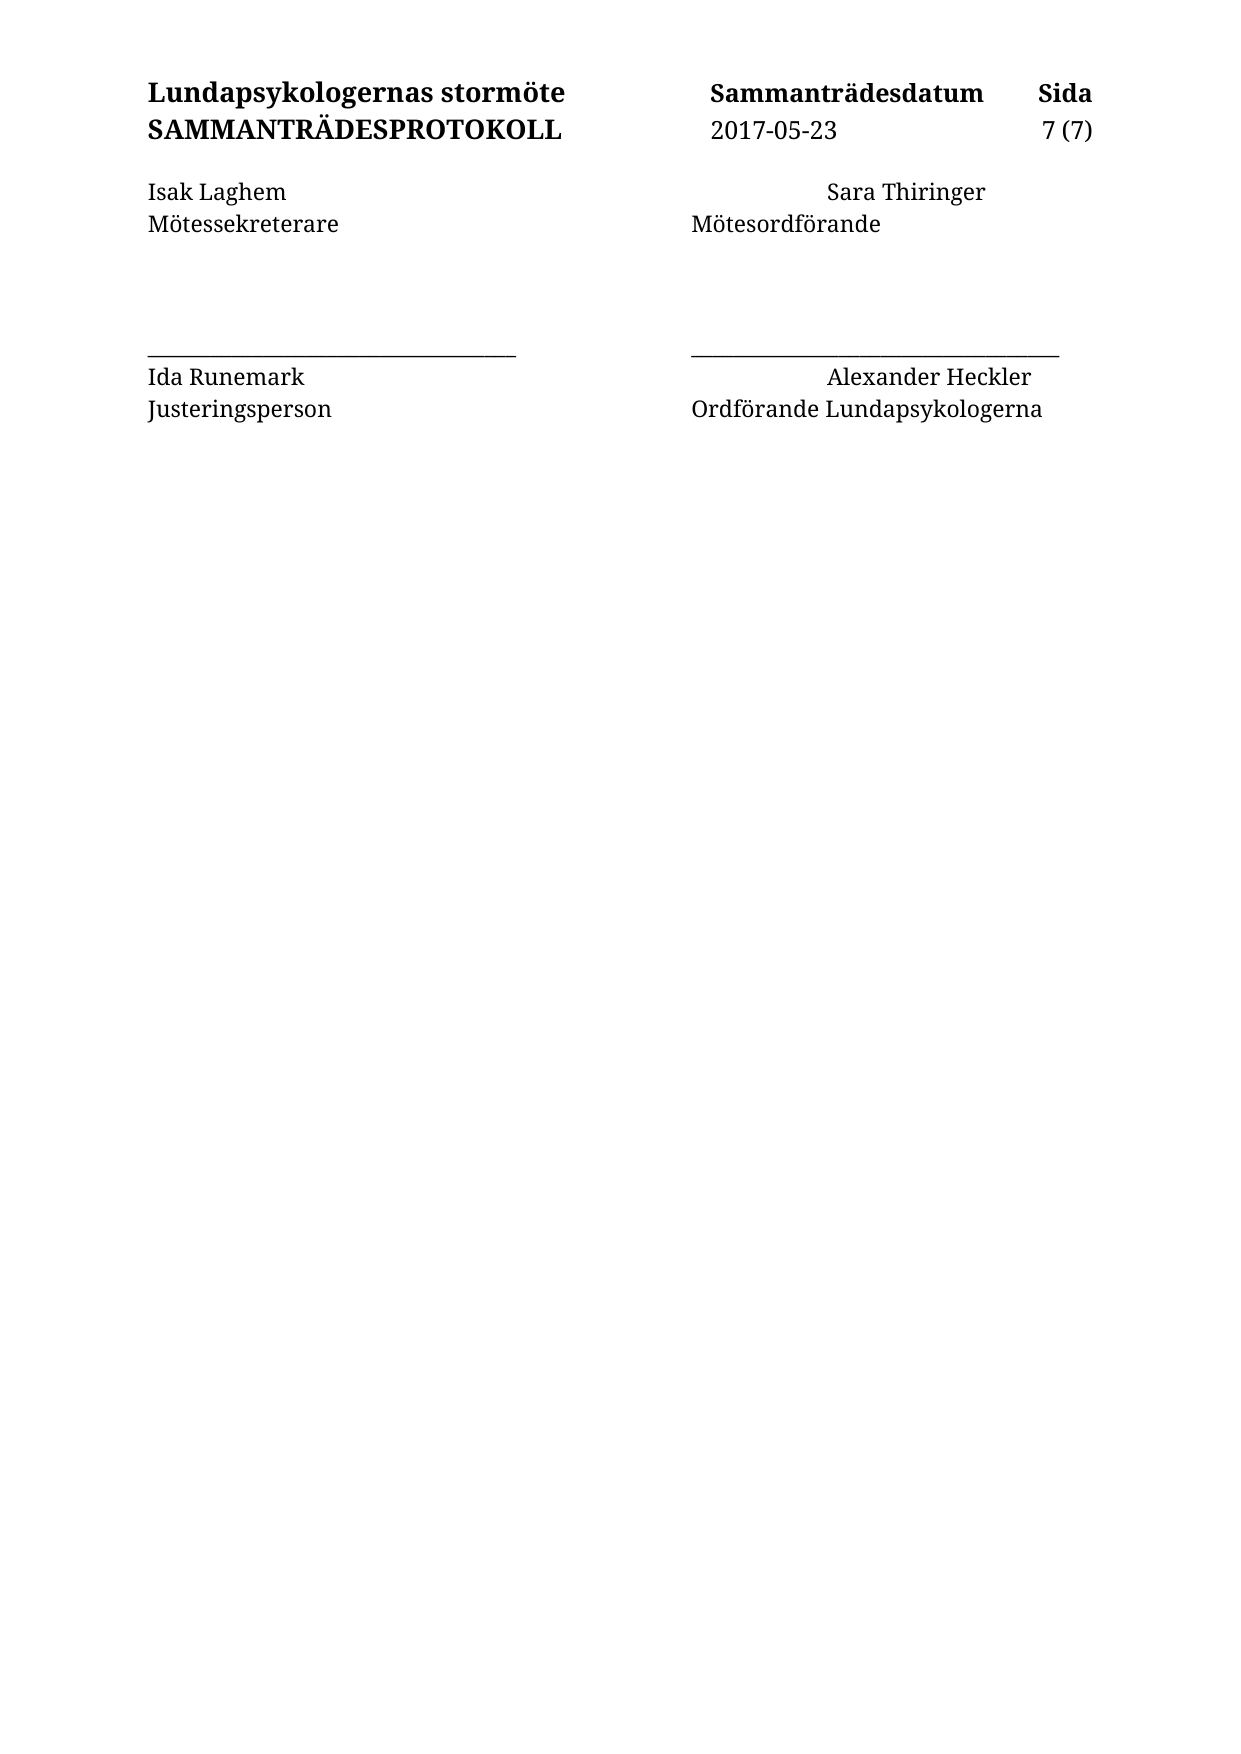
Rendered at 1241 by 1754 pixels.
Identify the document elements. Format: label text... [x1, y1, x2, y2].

text Ida Runemark Alexander Heckler [148, 361, 1092, 393]
text Mötessekreterare Mötesordförande [148, 208, 1092, 239]
text Justeringsperson Ordförande Lundapsykologerna [148, 393, 1092, 424]
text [148, 330, 1092, 361]
text Isak Laghem Sara Thiringer [148, 176, 1092, 208]
